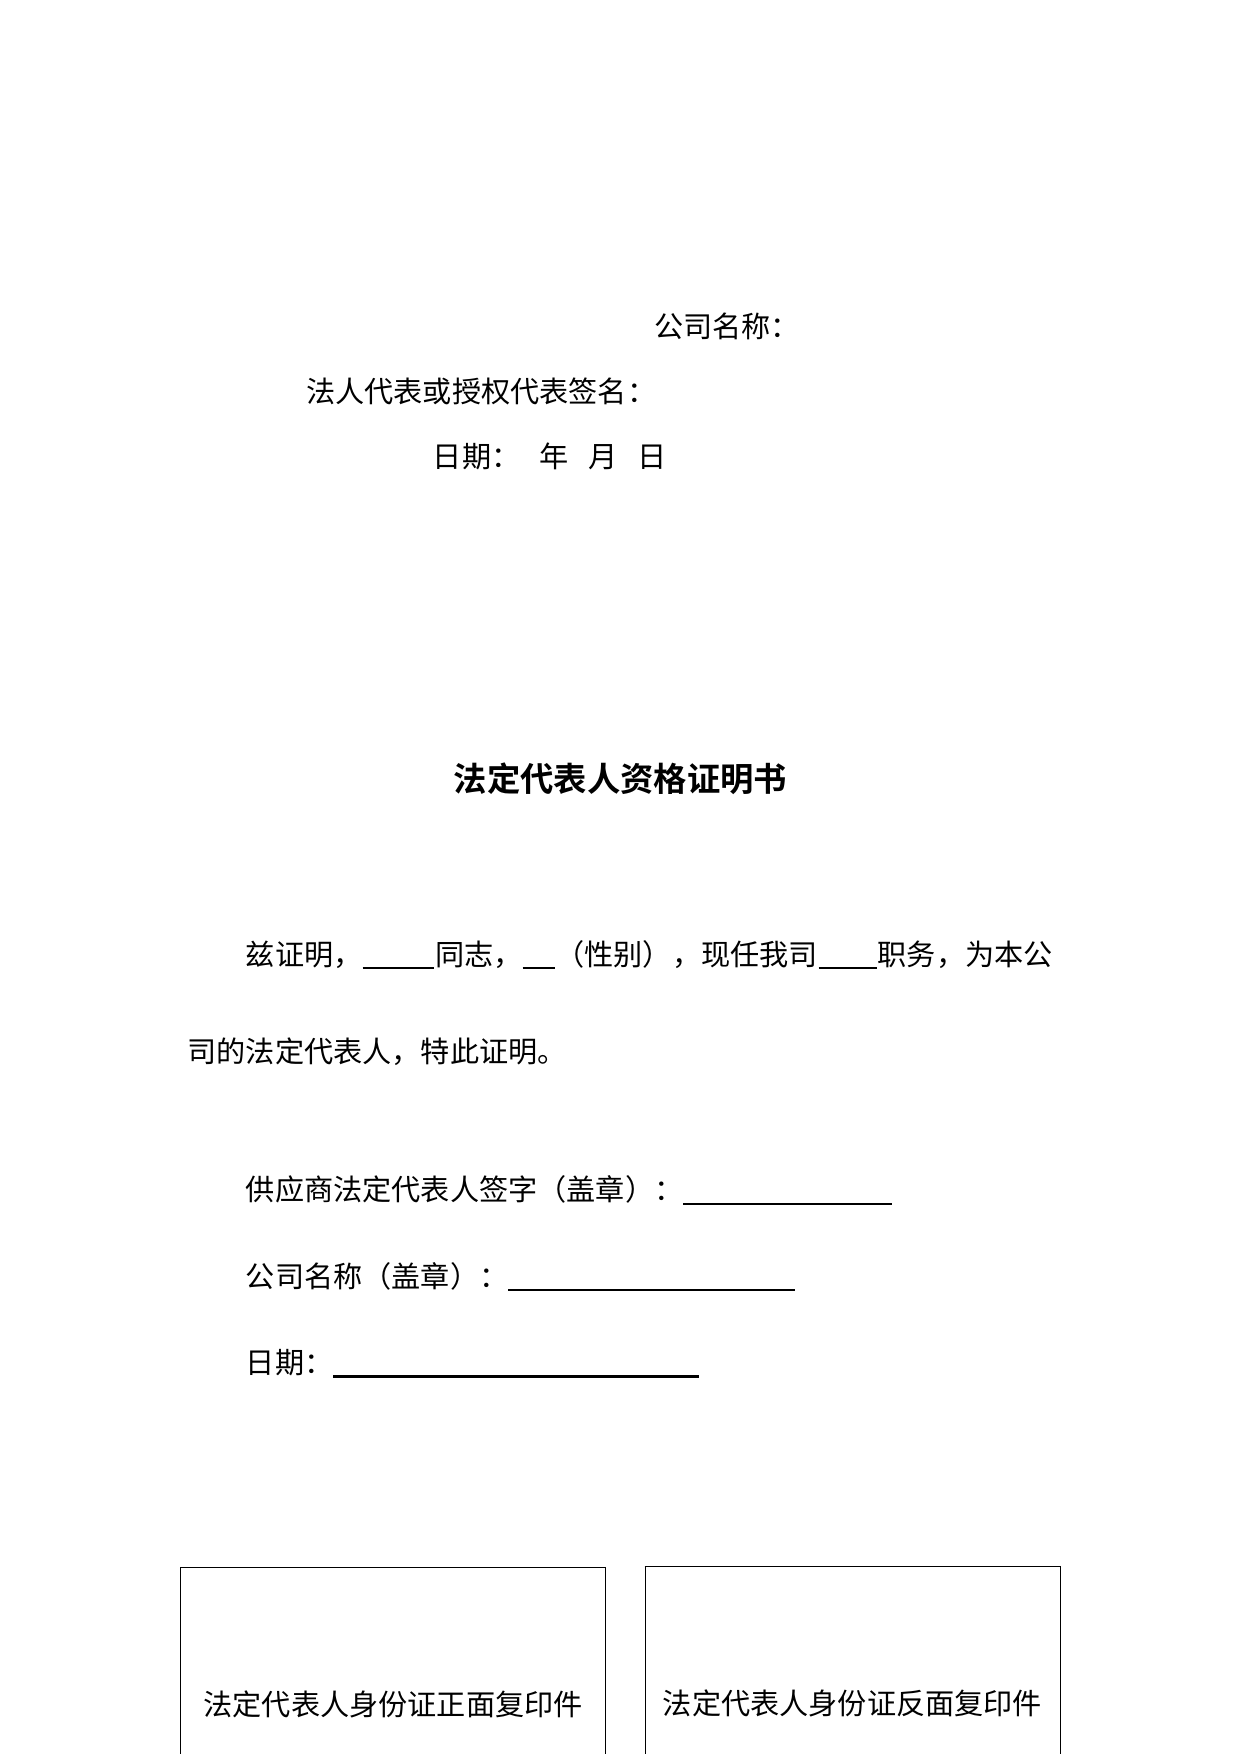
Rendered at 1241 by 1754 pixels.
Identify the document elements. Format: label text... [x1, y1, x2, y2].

text 公司名称（盖章）： [187, 1242, 1053, 1307]
text 日期： [187, 1328, 1053, 1393]
text 兹证明， 同志， （性别），现任我司 职务，为本公司的法定代表人，特此证明。 [187, 920, 1053, 1082]
text 法人代表或授权代表签名： [187, 357, 1053, 422]
text 供应商法定代表人签字（盖章）： [187, 1156, 1053, 1221]
text 法定代表人资格证明书 [187, 744, 1053, 809]
text 日期： 年 月 日 [187, 422, 1053, 487]
text 公司名称： [187, 292, 1053, 357]
